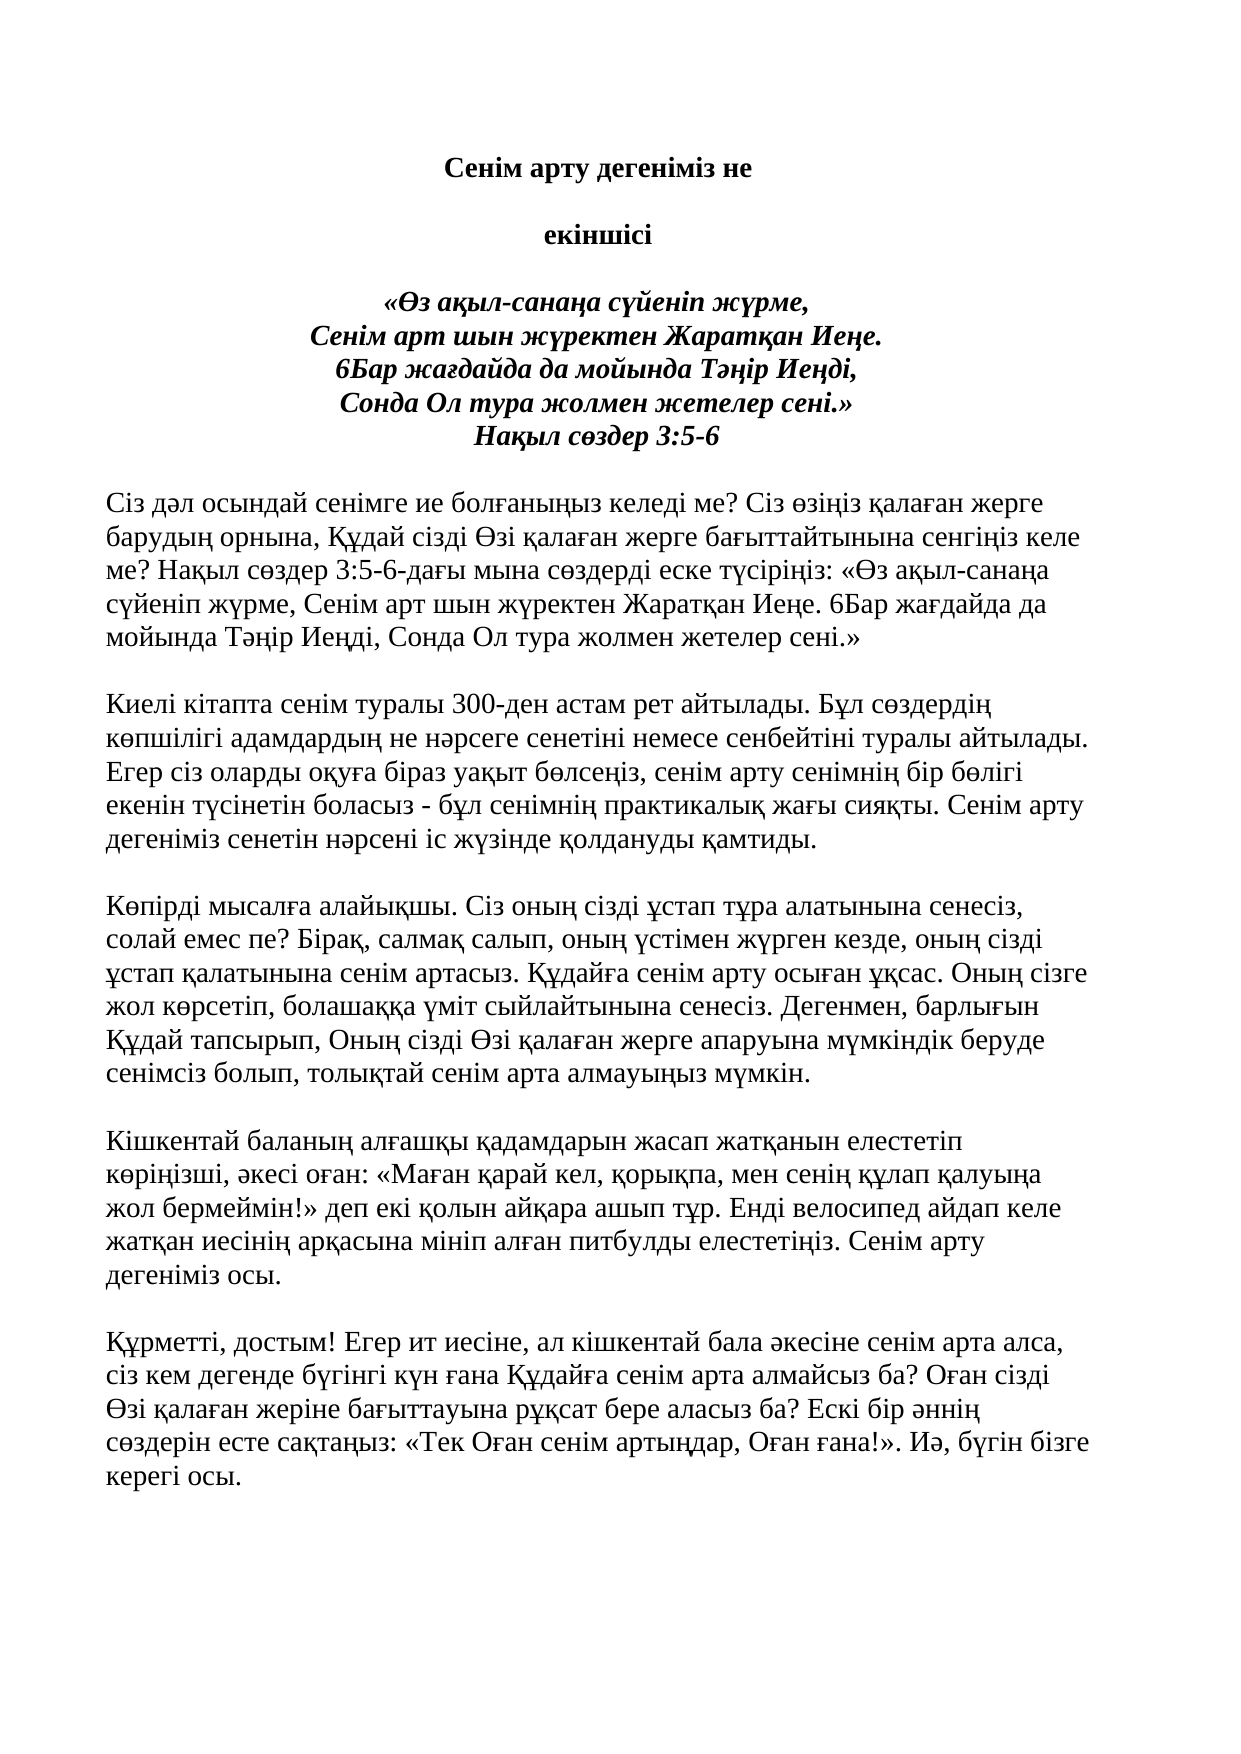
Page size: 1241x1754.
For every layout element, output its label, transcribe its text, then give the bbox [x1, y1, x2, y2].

text Сенім арт шын жүректен Жаратқан Иеңе. [106, 318, 1090, 351]
text «Өз ақыл-санаңа сүйеніп жүрме, [106, 284, 1090, 318]
text Сіз дәл осындай сенімге ие болғаныңыз келеді ме? Сіз өзіңіз қалаған жерге барудың орнына, Құдай сізді Өзі қалаған жерге бағыттайтынына сенгіңіз келе ме? Нақыл сөздер 3:5-6-дағы мына сөздерді еске түсіріңіз: «Өз ақыл-санаңа сүйеніп жүрме, Сенім арт шын жүректен Жаратқан Иеңе. 6Бар жағдайда да мойында Тәңір Иеңді, Сонда Ол тура жолмен жетелер сені.» [106, 485, 1090, 653]
text Кішкентай баланың алғашқы қадамдарын жасап жатқанын елестетіп көріңізші, әкесі оған: «Маған қарай кел, қорықпа, мен сенің құлап қалуыңа жол бермеймін!» деп екі қолын айқара ашып тұр. Енді велосипед айдап келе жатқан иесінің арқасына мініп алған питбулды елестетіңіз. Сенім арту дегеніміз осы. [106, 1123, 1090, 1290]
text екіншісі [106, 217, 1090, 251]
text Көпірді мысалға алайықшы. Сіз оның сізді ұстап тұра алатынына сенесіз, солай емес пе? Бірақ, салмақ салып, оның үстімен жүрген кезде, оның сізді ұстап қалатынына сенім артасыз. Құдайға сенім арту осыған ұқсас. Оның сізге жол көрсетіп, болашаққа үміт сыйлайтынына сенесіз. Дегенмен, барлығын Құдай тапсырып, Оның сізді Өзі қалаған жерге апаруына мүмкіндік беруде сенімсіз болып, толықтай сенім арта алмауыңыз мүмкін. [106, 888, 1090, 1089]
text Сенім арту дегеніміз не [106, 150, 1090, 183]
text Киелі кітапта сенім туралы 300-ден астам рет айтылады. Бұл сөздердің көпшілігі адамдардың не нәрсеге сенетіні немесе сенбейтіні туралы айтылады. Егер сіз оларды оқуға біраз уақыт бөлсеңіз, сенім арту сенімнің бір бөлігі екенін түсінетін боласыз - бұл сенімнің практикалық жағы сияқты. Сенім арту дегеніміз сенетін нәрсені іс жүзінде қолдануды қамтиды. [106, 687, 1090, 854]
text Нақыл сөздер 3:5-6 [106, 418, 1090, 452]
text 6Бар жағдайда да мойында Тәңір Иеңді, [106, 351, 1090, 385]
text Құрметті, достым! Егер ит иесіне, ал кішкентай бала әкесіне сенім арта алса, сіз кем дегенде бүгінгі күн ғана Құдайға сенім арта алмайсыз ба? Оған сізді Өзі қалаған жеріне бағыттауына рұқсат бере аласыз ба? Ескі бір әннің сөздерін есте сақтаңыз: «Тек Оған сенім артыңдар, Оған ғана!». Иә, бүгін бізге керегі осы. [106, 1324, 1090, 1492]
text Сонда Ол тура жолмен жетелер сені.» [106, 385, 1090, 418]
